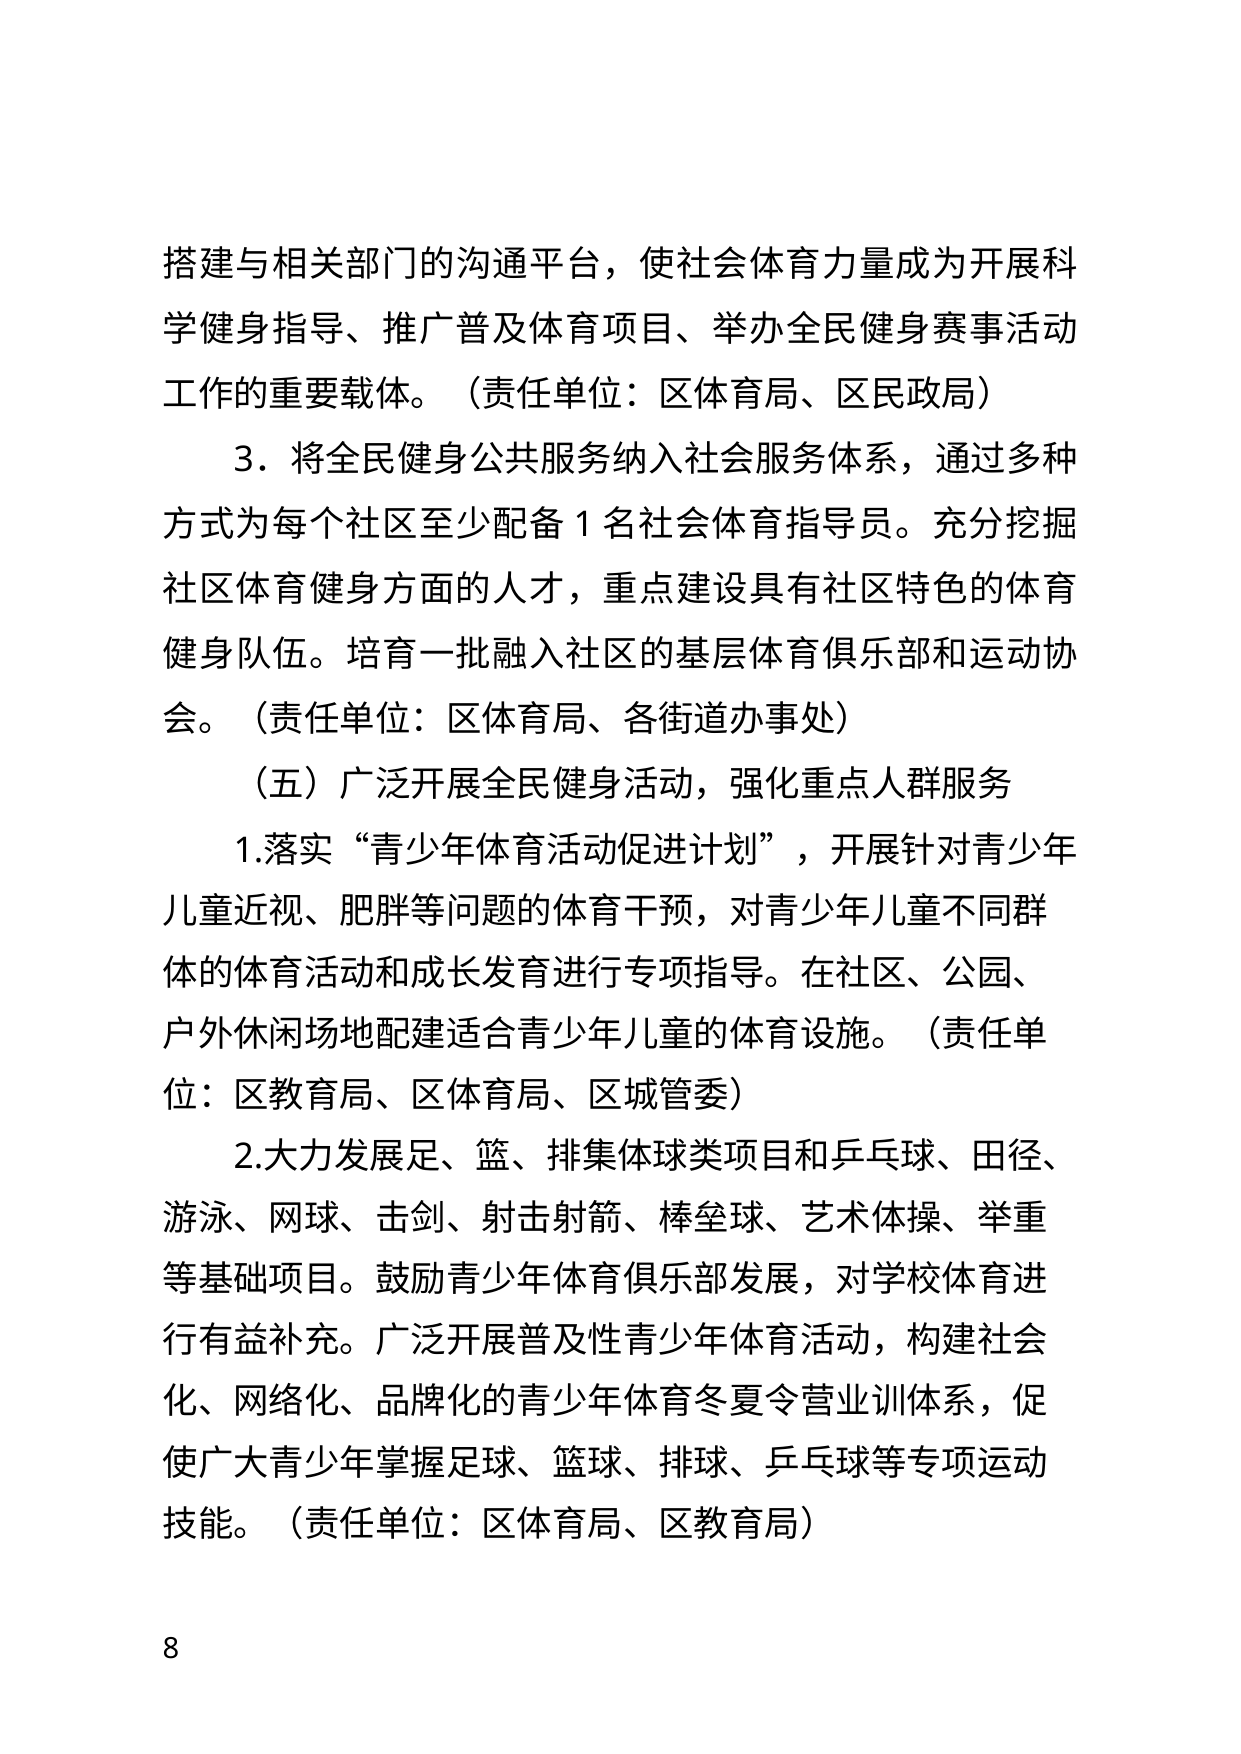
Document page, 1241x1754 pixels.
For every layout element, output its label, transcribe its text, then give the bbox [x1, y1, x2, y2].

text （五）广泛开展全民健身活动，强化重点人群服务 [162, 748, 1078, 813]
text 3．将全民健身公共服务纳入社会服务体系，通过多种方式为每个社区至少配备1名社会体育指导员。充分挖掘社区体育健身方面的人才，重点建设具有社区特色的体育健身队伍。培育一批融入社区的基层体育俱乐部和运动协会。（责任单位：区体育局、各街道办事处） [162, 423, 1078, 748]
text 1.落实“青少年体育活动促进计划”，开展针对青少年儿童近视、肥胖等问题的体育干预，对青少年儿童不同群体的体育活动和成长发育进行专项指导。在社区、公园、户外休闲场地配建适合青少年儿童的体育设施。（责任单位：区教育局、区体育局、区城管委） [162, 813, 1078, 1120]
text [162, 228, 1078, 423]
text 2.大力发展足、篮、排集体球类项目和乒乓球、田径、游泳、网球、击剑、射击射箭、棒垒球、艺术体操、举重等基础项目。鼓励青少年体育俱乐部发展，对学校体育进行有益补充。广泛开展普及性青少年体育活动，构建社会化、网络化、品牌化的青少年体育冬夏令营业训体系，促使广大青少年掌握足球、篮球、排球、乒乓球等专项运动技能。（责任单位：区体育局、区教育局） [162, 1120, 1078, 1548]
